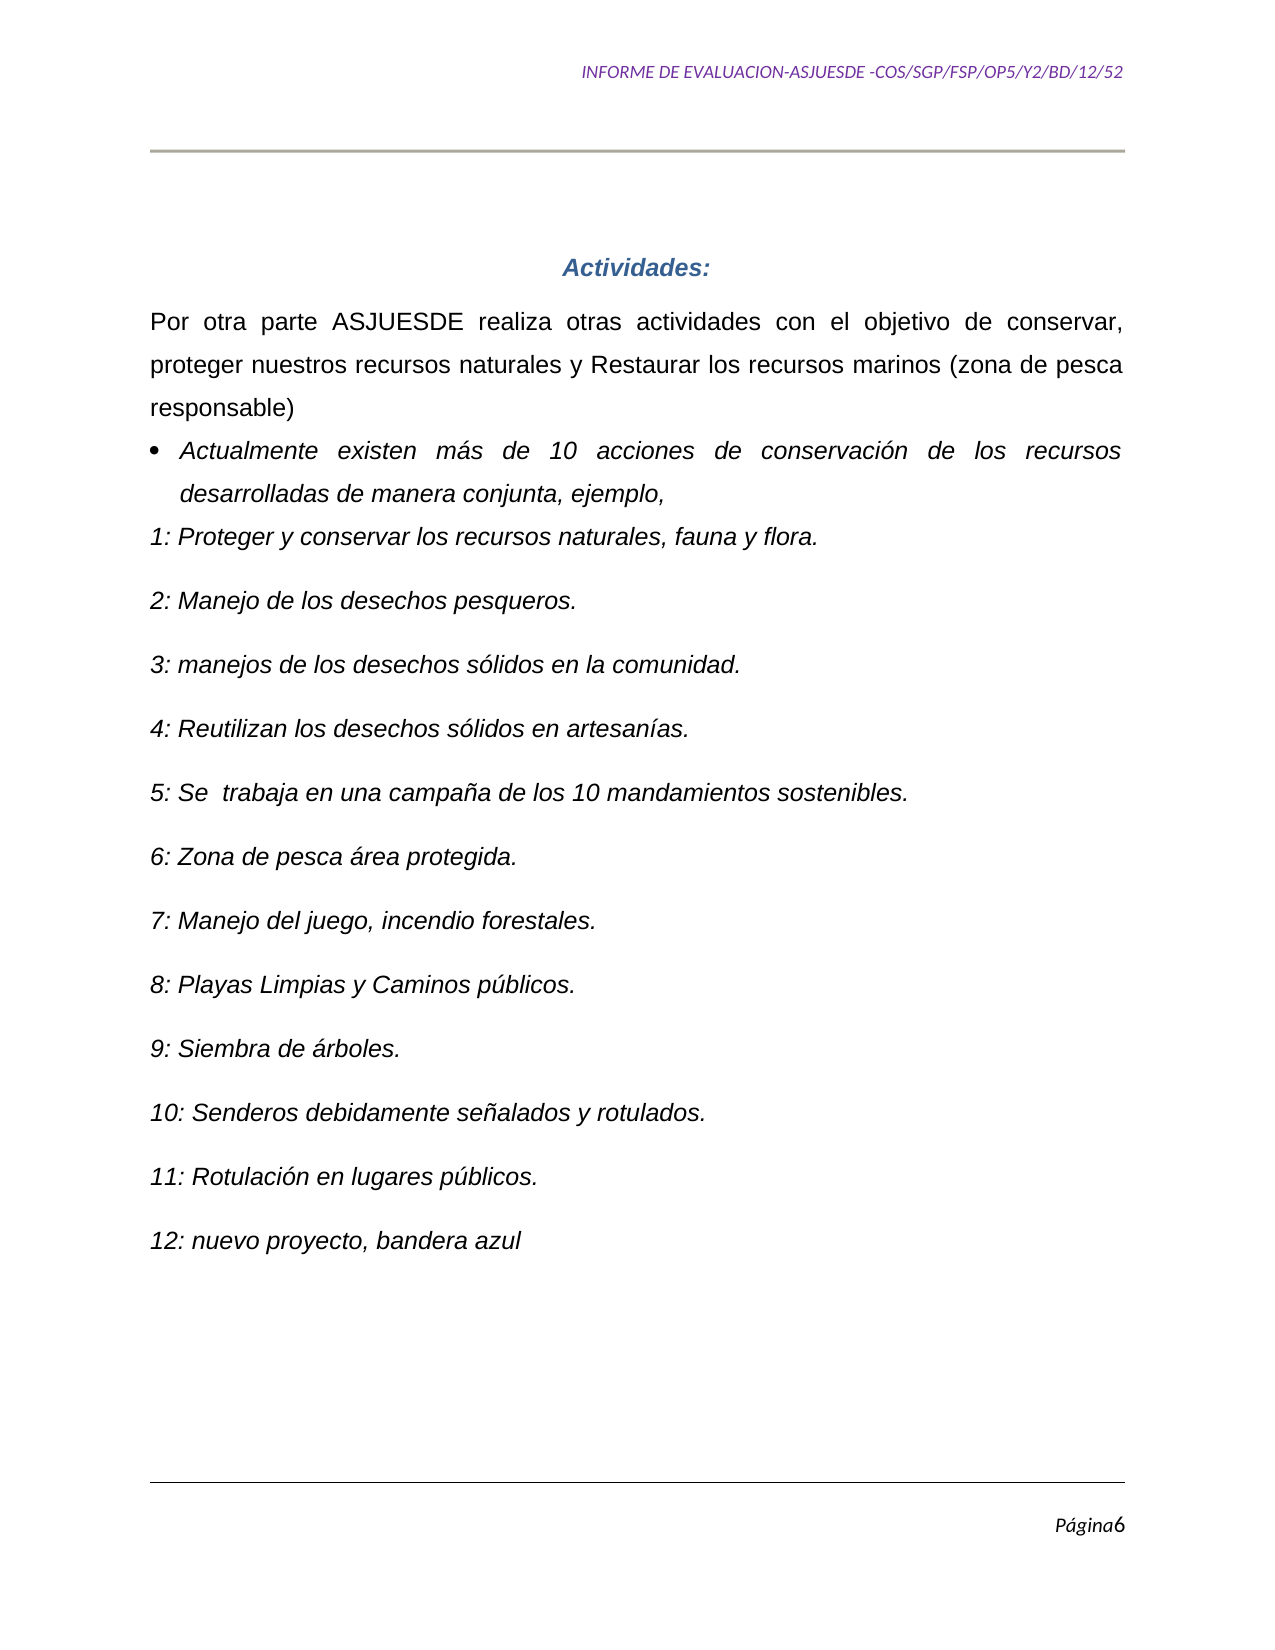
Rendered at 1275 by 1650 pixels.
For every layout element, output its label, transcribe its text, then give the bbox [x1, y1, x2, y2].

text 7: Manejo del juego, incendio forestales. [150, 906, 1125, 935]
text Actividades: [150, 253, 1125, 282]
text 9: Siembra de árboles. [150, 1034, 1125, 1063]
text 3: manejos de los desechos sólidos en la comunidad. [150, 650, 1125, 679]
text 12: nuevo proyecto, bandera azul [150, 1226, 1125, 1255]
text 4: Reutilizan los desechos sólidos en artesanías. [150, 714, 1125, 743]
list Actualmente existen más de 10 acciones de conservación de los recursos desarrolladas de manera conjunta, ejemplo, [150, 436, 1125, 508]
text 5: Se trabaja en una campaña de los 10 mandamientos sostenibles. [150, 778, 1125, 807]
text 10: Senderos debidamente señalados y rotulados. [150, 1098, 1125, 1127]
text 2: Manejo de los desechos pesqueros. [150, 586, 1125, 615]
text 6: Zona de pesca área protegida. [150, 842, 1125, 871]
text 8: Playas Limpias y Caminos públicos. [150, 970, 1125, 999]
text Por otra parte ASJUESDE realiza otras actividades con el objetivo de conservar, proteger nuestros recursos naturales y Restaurar los recursos marinos (zona de pesca responsable) [150, 307, 1125, 422]
text 1: Proteger y conservar los recursos naturales, fauna y flora. [150, 522, 1125, 551]
text 11: Rotulación en lugares públicos. [150, 1162, 1125, 1191]
